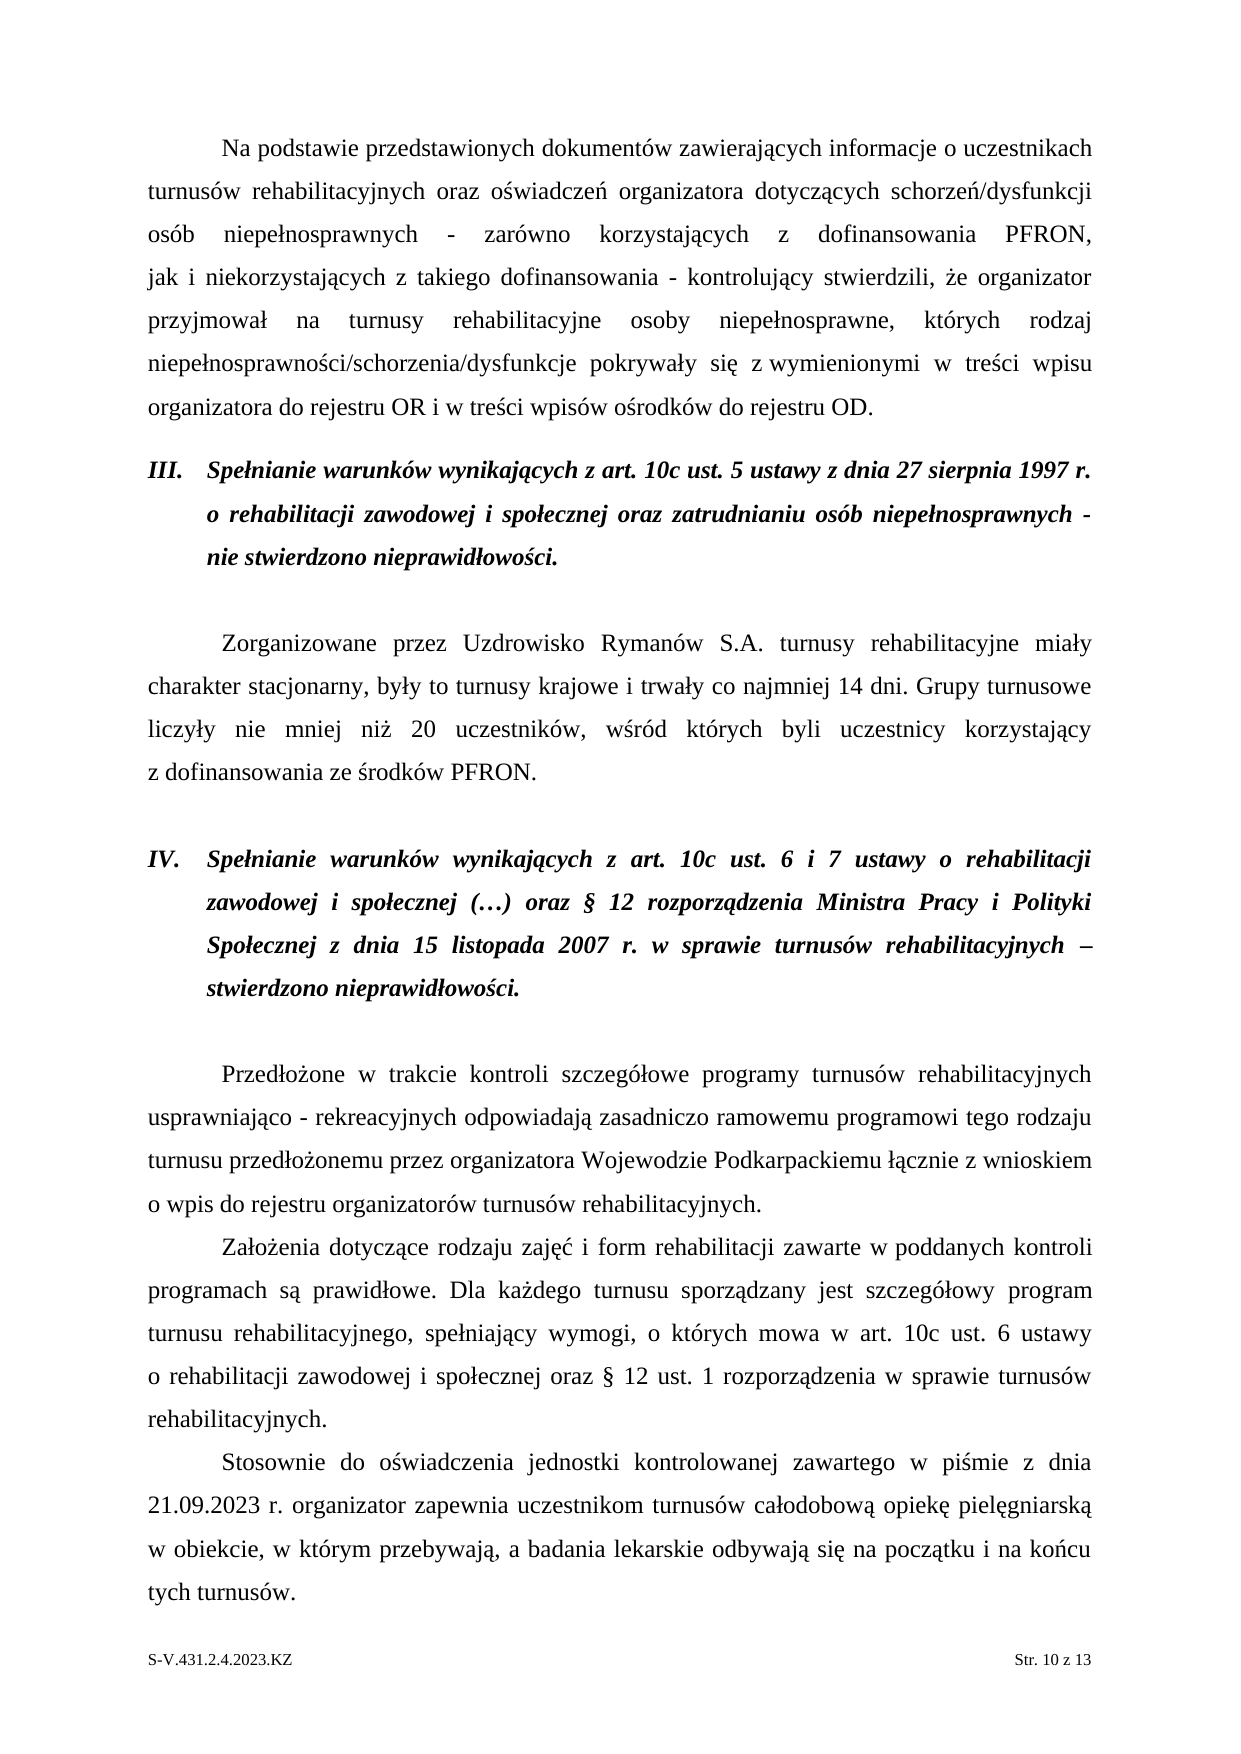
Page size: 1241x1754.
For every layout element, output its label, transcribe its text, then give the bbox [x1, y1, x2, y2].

list Spełnianie warunków wynikających z art. 10c ust. 6 i 7 ustawy o rehabilitacji zawodowej i społecznej (…) oraz § 12 rozporządzenia Ministra Pracy i Polityki Społecznej z dnia 15 listopada 2007 r. w sprawie turnusów rehabilitacyjnych – stwierdzono nieprawidłowości. [148, 844, 1093, 1002]
text Założenia dotyczące rodzaju zajęć i form rehabilitacji zawarte w poddanych kontroli programach są prawidłowe. Dla każdego turnusu sporządzany jest szczegółowy program turnusu rehabilitacyjnego, spełniający wymogi, o których mowa w art. 10c ust. 6 ustawy o rehabilitacji zawodowej i społecznej oraz § 12 ust. 1 rozporządzenia w sprawie turnusów rehabilitacyjnych. [148, 1232, 1093, 1433]
text Przedłożone w trakcie kontroli szczegółowe programy turnusów rehabilitacyjnych usprawniająco - rekreacyjnych odpowiadają zasadniczo ramowemu programowi tego rodzaju turnusu przedłożonemu przez organizatora Wojewodzie Podkarpackiemu łącznie z wnioskiem o wpis do rejestru organizatorów turnusów rehabilitacyjnych. [148, 1059, 1093, 1217]
text Na podstawie przedstawionych dokumentów zawierających informacje o uczestnikach turnusów rehabilitacyjnych oraz oświadczeń organizatora dotyczących schorzeń/dysfunkcji osób niepełnosprawnych - zarówno korzystających z dofinansowania PFRON, jak i niekorzystających z takiego dofinansowania - kontrolujący stwierdzili, że organizator przyjmował na turnusy rehabilitacyjne osoby niepełnosprawne, których rodzaj niepełnosprawności/schorzenia/dysfunkcje pokrywały się z wymienionymi w treści wpisu organizatora do rejestru OR i w treści wpisów ośrodków do rejestru OD. [148, 133, 1093, 420]
list Spełnianie warunków wynikających z art. 10c ust. 5 ustawy z dnia 27 sierpnia 1997 r. o rehabilitacji zawodowej i społecznej oraz zatrudnianiu osób niepełnosprawnych - nie stwierdzono nieprawidłowości. [148, 456, 1093, 571]
text Stosownie do oświadczenia jednostki kontrolowanej zawartego w piśmie z dnia 21.09.2023 r. organizator zapewnia uczestnikom turnusów całodobową opiekę pielęgniarską w obiekcie, w którym przebywają, a badania lekarskie odbywają się na początku i na końcu tych turnusów. [148, 1447, 1093, 1606]
text Zorganizowane przez Uzdrowisko Rymanów S.A. turnusy rehabilitacyjne miały charakter stacjonarny, były to turnusy krajowe i trwały co najmniej 14 dni. Grupy turnusowe liczyły nie mniej niż 20 uczestników, wśród których byli uczestnicy korzystający z dofinansowania ze środków PFRON. [148, 628, 1093, 786]
